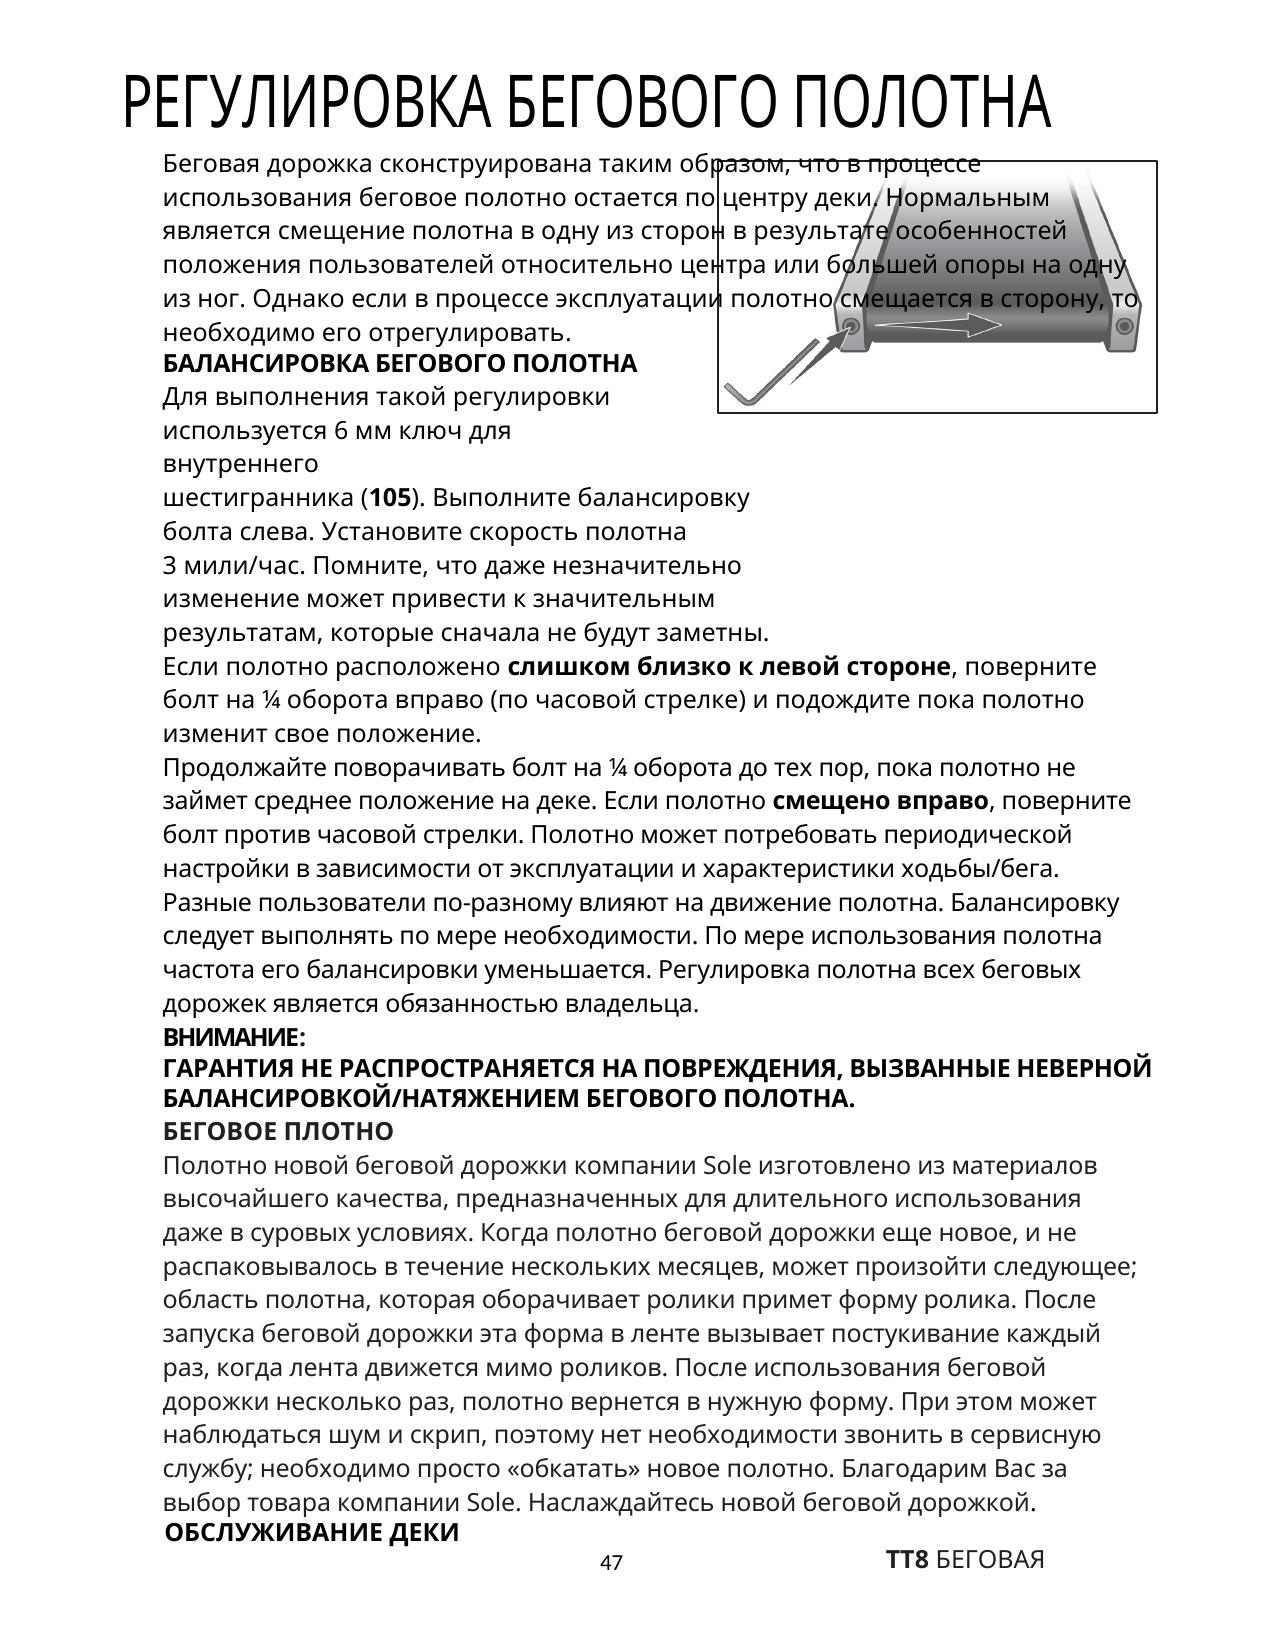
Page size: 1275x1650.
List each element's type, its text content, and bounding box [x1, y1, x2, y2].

text изменение может привести к значительным [162, 581, 800, 614]
text результатам, которые сначала не будут заметны. [162, 615, 800, 648]
text используется 6 мм ключ для внутреннего [162, 412, 659, 479]
text Продолжайте поворачивать болт на ¼ оборота до тех пор, пока полотно не займет среднее положение на деке. Если полотно смещено вправо, поверните болт против часовой стрелки. Полотно может потребовать периодической настройки в зависимости от эксплуатации и характеристики ходьбы/бега. Разные пользователи по-разному влияют на движение полотна. Балансировку следует выполнять по мере необходимости. По мере использования полотна частота его балансировки уменьшается. Регулировка полотна всех беговых дорожек является обязанностью владельца. [162, 749, 1136, 1019]
text БЕГОВОЕ ПЛОТНО [162, 1113, 1154, 1148]
text Если полотно расположено слишком близко к левой стороне, поверните болт на ¼ оборота вправо (по часовой стрелке) и подождите пока полотно изменит свое положение. [162, 648, 1159, 749]
text РЕГУЛИРОВКА БЕГОВОГО ПОЛОТНА [121, 60, 1154, 146]
text шестигранника (105). Выполните балансировку [162, 480, 800, 513]
text болта слева. Установите скорость полотна [162, 513, 800, 547]
picture [719, 162, 1156, 412]
text БАЛАНСИРОВКА БЕГОВОГО ПОЛОТНА [162, 348, 1154, 378]
text ОБСЛУЖИВАНИЕ ДЕКИ [164, 1519, 1154, 1547]
text 3 мили/час. Помните, что даже незначительно [162, 547, 800, 581]
text ГАРАНТИЯ НЕ РАСПРОСТРАНЯЕТСЯ НА ПОВРЕЖДЕНИЯ, ВЫЗВАННЫЕ НЕВЕРНОЙ БАЛАНСИРОВКОЙ/НАТЯЖЕНИЕМ БЕГОВОГО ПОЛОТНА. [162, 1053, 1154, 1113]
text Полотно новой беговой дорожки компании Sole изготовлено из материалов высочайшего качества, предназначенных для длительного использования даже в суровых условиях. Когда полотно беговой дорожки еще новое, и не распаковывалось в течение нескольких месяцев, может произойти следующее; область полотна, которая оборачивает ролики примет форму ролика. После запуска беговой дорожки эта форма в ленте вызывает постукивание каждый раз, когда лента движется мимо роликов. После использования беговой дорожки несколько раз, полотно вернется в нужную форму. При этом может наблюдаться шум и скрип, поэтому нет необходимости звонить в сервисную службу; необходимо просто «обкатать» новое полотно. Благодарим Вас за выбор товара компании Sole. Наслаждайтесь новой беговой дорожкой. [162, 1148, 1148, 1519]
text Для выполнения такой регулировки [162, 378, 659, 412]
text Беговая дорожка сконструирована таким образом, что в процессе использования беговое полотно остается по центру деки. Нормальным является смещение полотна в одну из сторон в результате особенностей положения пользователей относительно центра или большей опоры на одну из ног. Однако если в процессе эксплуатации полотно смещается в сторону, то необходимо его отрегулировать. [162, 146, 1155, 348]
text ВНИМАНИЕ: [162, 1019, 1154, 1053]
